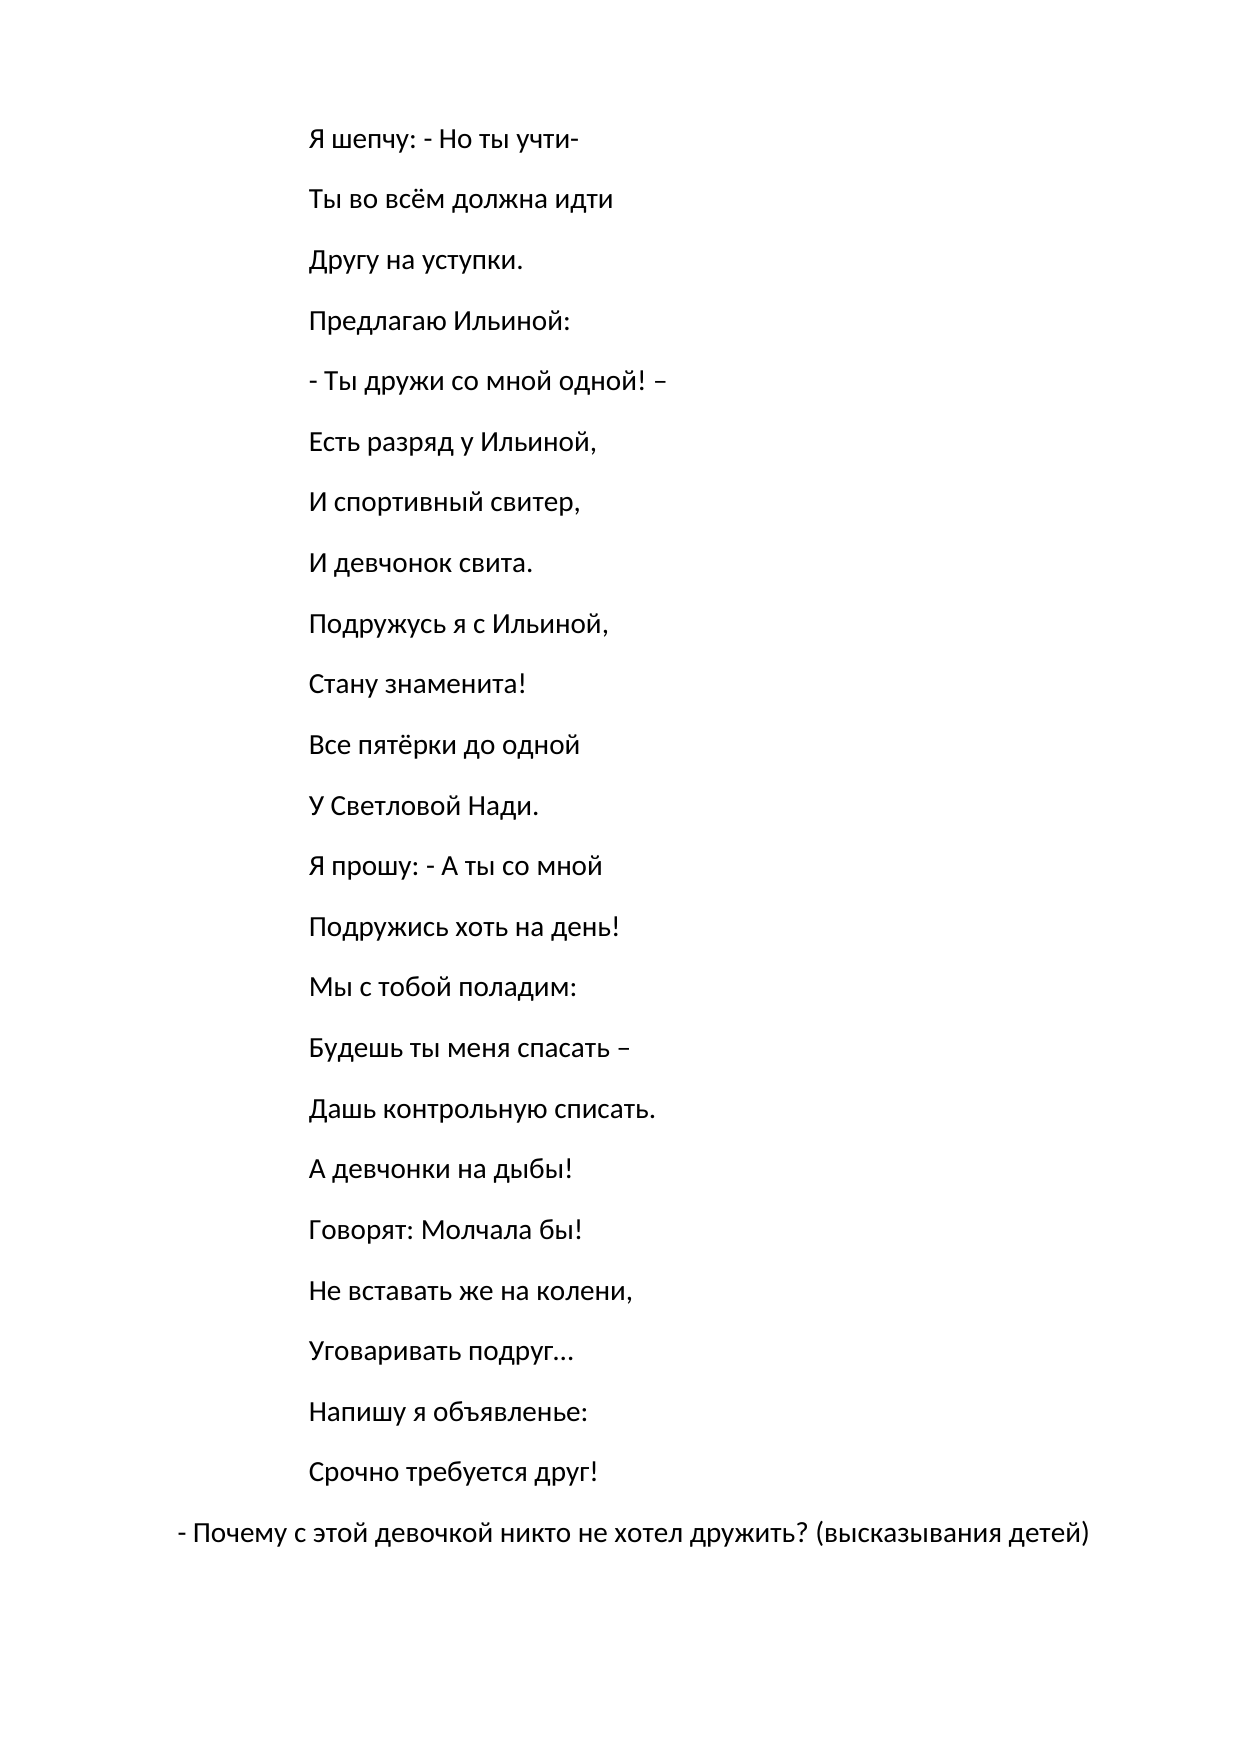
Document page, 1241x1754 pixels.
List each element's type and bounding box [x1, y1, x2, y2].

table_header [176, 118, 1159, 1576]
